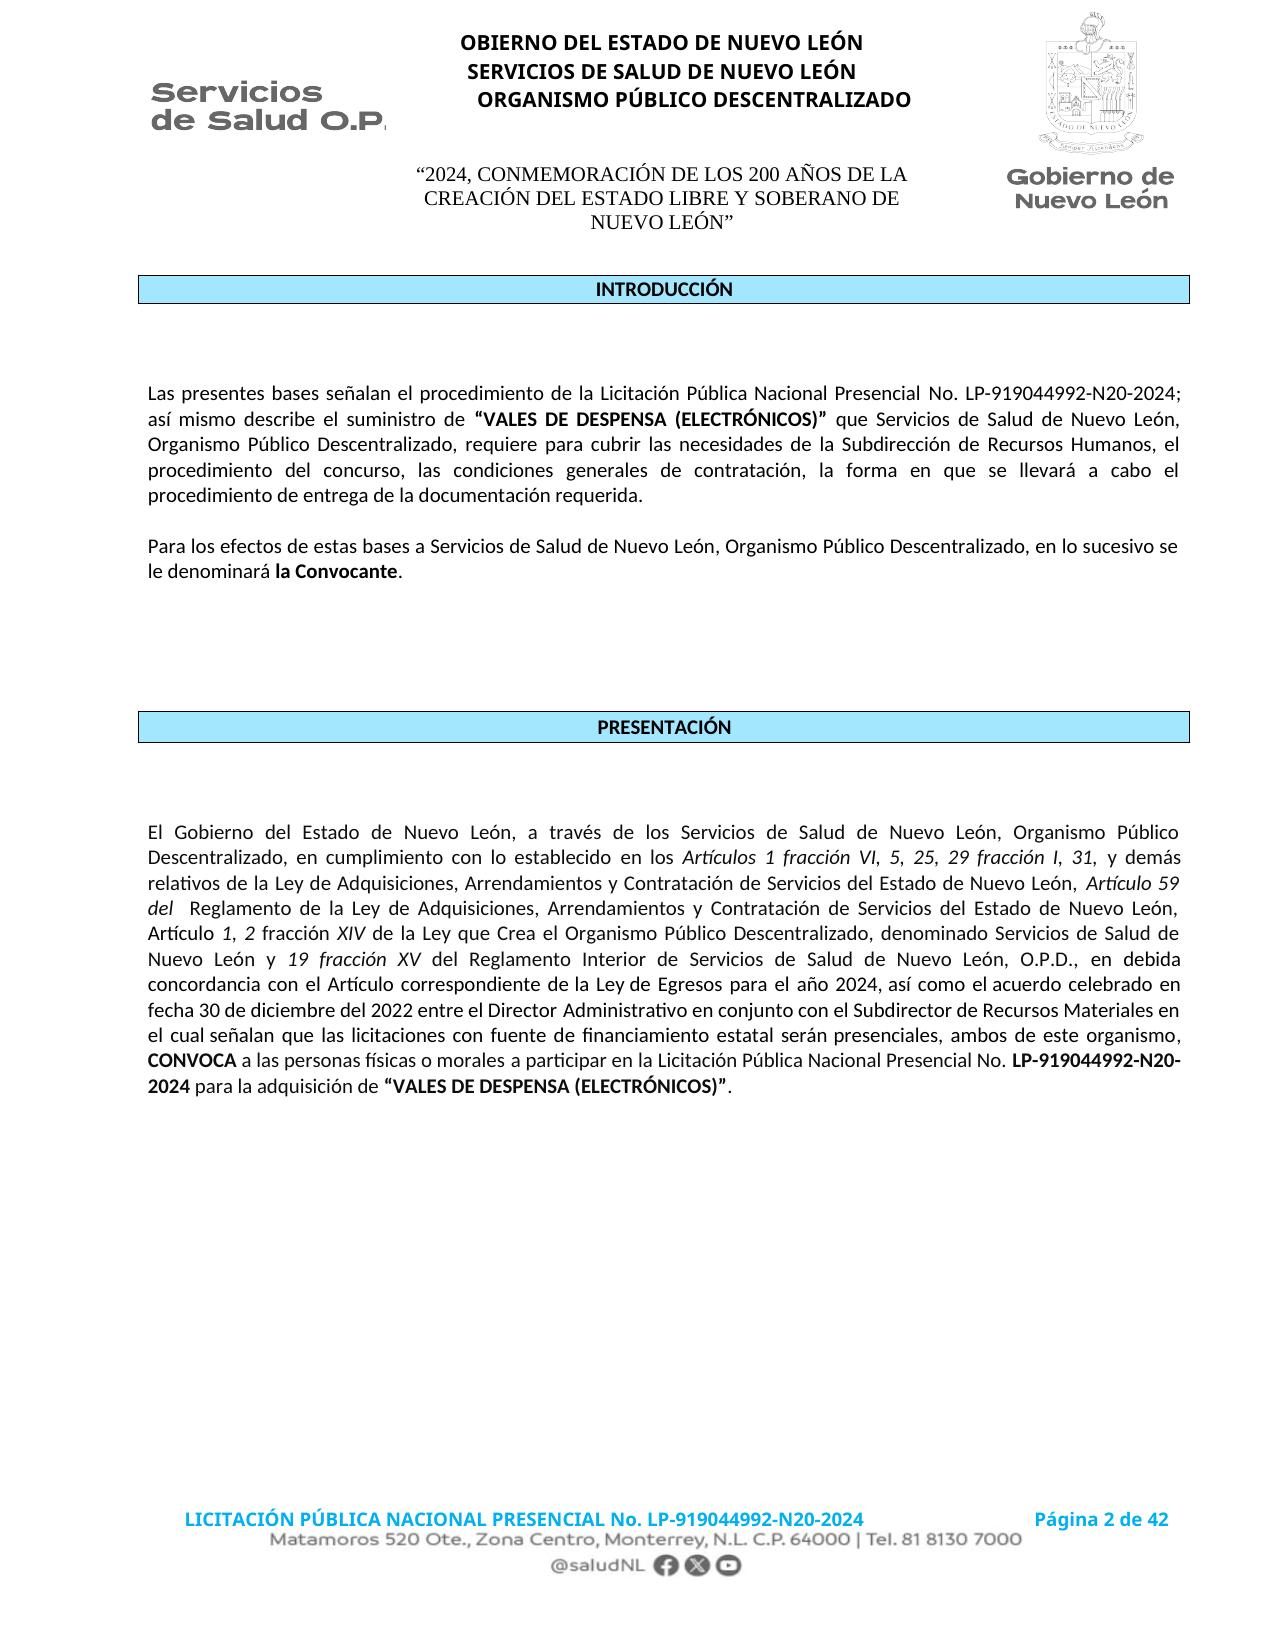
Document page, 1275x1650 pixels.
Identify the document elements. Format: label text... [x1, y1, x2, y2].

picture [991, 0, 1190, 224]
text Las presentes bases señalan el procedimiento de la Licitación Pública Nacional Presencial No. LP-919044992-N20-2024; así mismo describe el suministro de “VALES DE DESPENSA (ELECTRÓNICOS)” que Servicios de Salud de Nuevo León, Organismo Público Descentralizado, requiere para cubrir las necesidades de la Subdirección de Recursos Humanos, el procedimiento del concurso, las condiciones generales de contratación, la forma en que se llevará a cabo el procedimiento de entrega de la documentación requerida. [148, 381, 1181, 508]
picture [147, 75, 385, 132]
text PRESENTACIÓN [139, 712, 1189, 742]
picture [7, 1508, 1275, 1595]
text El Gobierno del Estado de Nuevo León, a través de los Servicios de Salud de Nuevo León, Organismo Público Descentralizado, en cumplimiento con lo establecido en los Artículos 1 fracción VI, 5, 25, 29 fracción I, 31, y demás relativos de la Ley de Adquisiciones, Arrendamientos y Contratación de Servicios del Estado de Nuevo León, Artículo 59 del Reglamento de la Ley de Adquisiciones, Arrendamientos y Contratación de Servicios del Estado de Nuevo León, Artículo 1, 2 fracción XIV de la Ley que Crea el Organismo Público Descentralizado, denominado Servicios de Salud de Nuevo León y 19 fracción XV del Reglamento Interior de Servicios de Salud de Nuevo León, O.P.D., en debida concordancia con el Artículo correspondiente de la Ley de Egresos para el año 2024, así como el acuerdo celebrado en fecha 30 de diciembre del 2022 entre el Director Administrativo en conjunto con el Subdirector de Recursos Materiales en el cual señalan que las licitaciones con fuente de financiamiento estatal serán presenciales, ambos de este organismo, CONVOCA a las personas físicas o morales a participar en la Licitación Pública Nacional Presencial No. LP-919044992-N20-2024 para la adquisición de “VALES DE DESPENSA (ELECTRÓNICOS)”. [148, 819, 1181, 1098]
text INTRODUCCIÓN [139, 276, 1189, 303]
picture [269, 1516, 275, 1523]
text Para los efectos de estas bases a Servicios de Salud de Nuevo León, Organismo Público Descentralizado, en lo sucesivo se le denominará la Convocante. [148, 533, 1181, 584]
